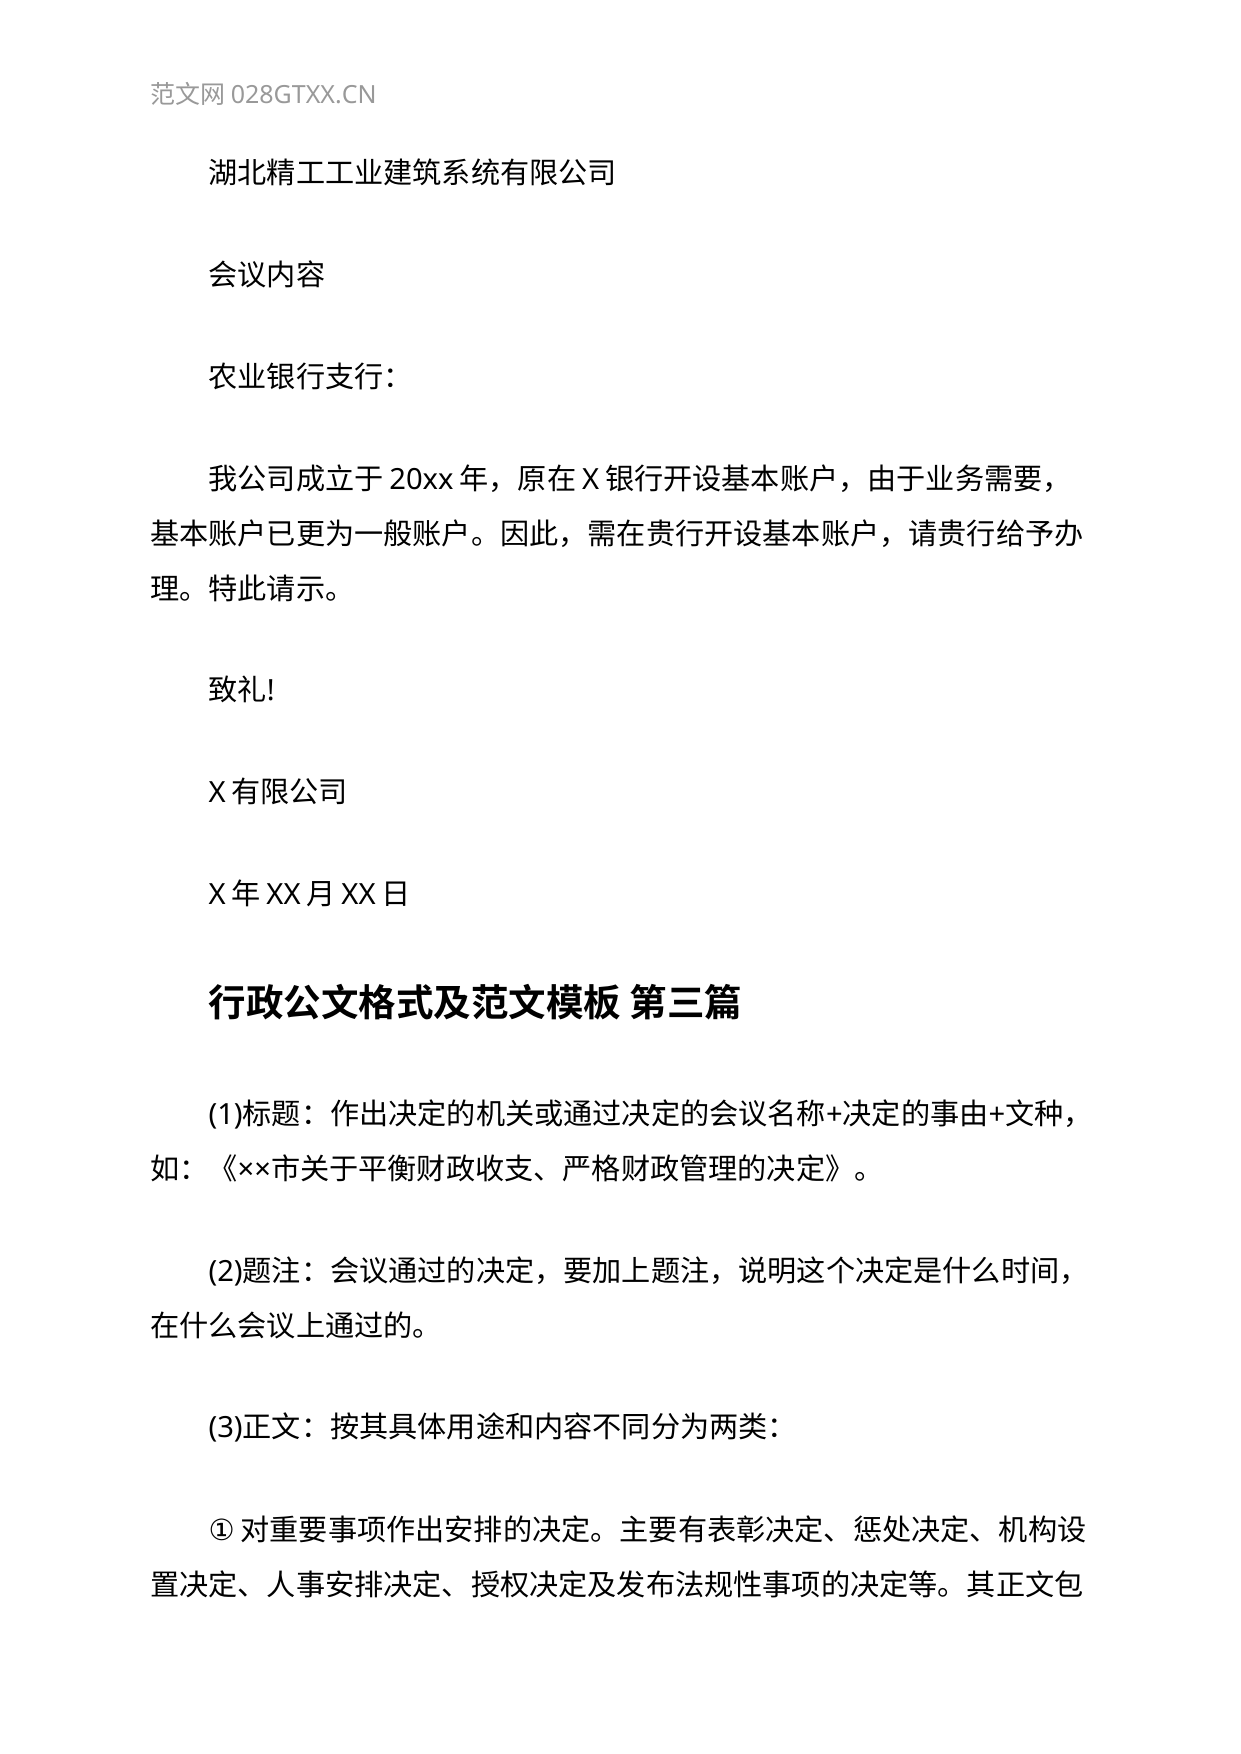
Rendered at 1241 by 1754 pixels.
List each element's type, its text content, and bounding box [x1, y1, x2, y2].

text (3)正文：按其具体用途和内容不同分为两类： [150, 1404, 1090, 1446]
text (2)题注：会议通过的决定，要加上题注，说明这个决定是什么时间，在什么会议上通过的。 [150, 1247, 1090, 1344]
text X年XX月XX日 [150, 871, 1090, 913]
text 会议内容 [150, 252, 1090, 294]
text X有限公司 [150, 769, 1090, 811]
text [150, 1506, 1090, 1603]
text 湖北精工工业建筑系统有限公司 [150, 150, 1090, 192]
text 行政公文格式及范文模板 第三篇 [150, 973, 1090, 1027]
text 致礼! [150, 667, 1090, 709]
text 农业银行支行： [150, 353, 1090, 396]
text (1)标题：作出决定的机关或通过决定的会议名称+决定的事由+文种，如：《××市关于平衡财政收支、严格财政管理的决定》。 [150, 1090, 1090, 1188]
text 我公司成立于20xx年，原在X银行开设基本账户，由于业务需要，基本账户已更为一般账户。因此，需在贵行开设基本账户，请贵行给予办理。特此请示。 [150, 455, 1090, 607]
